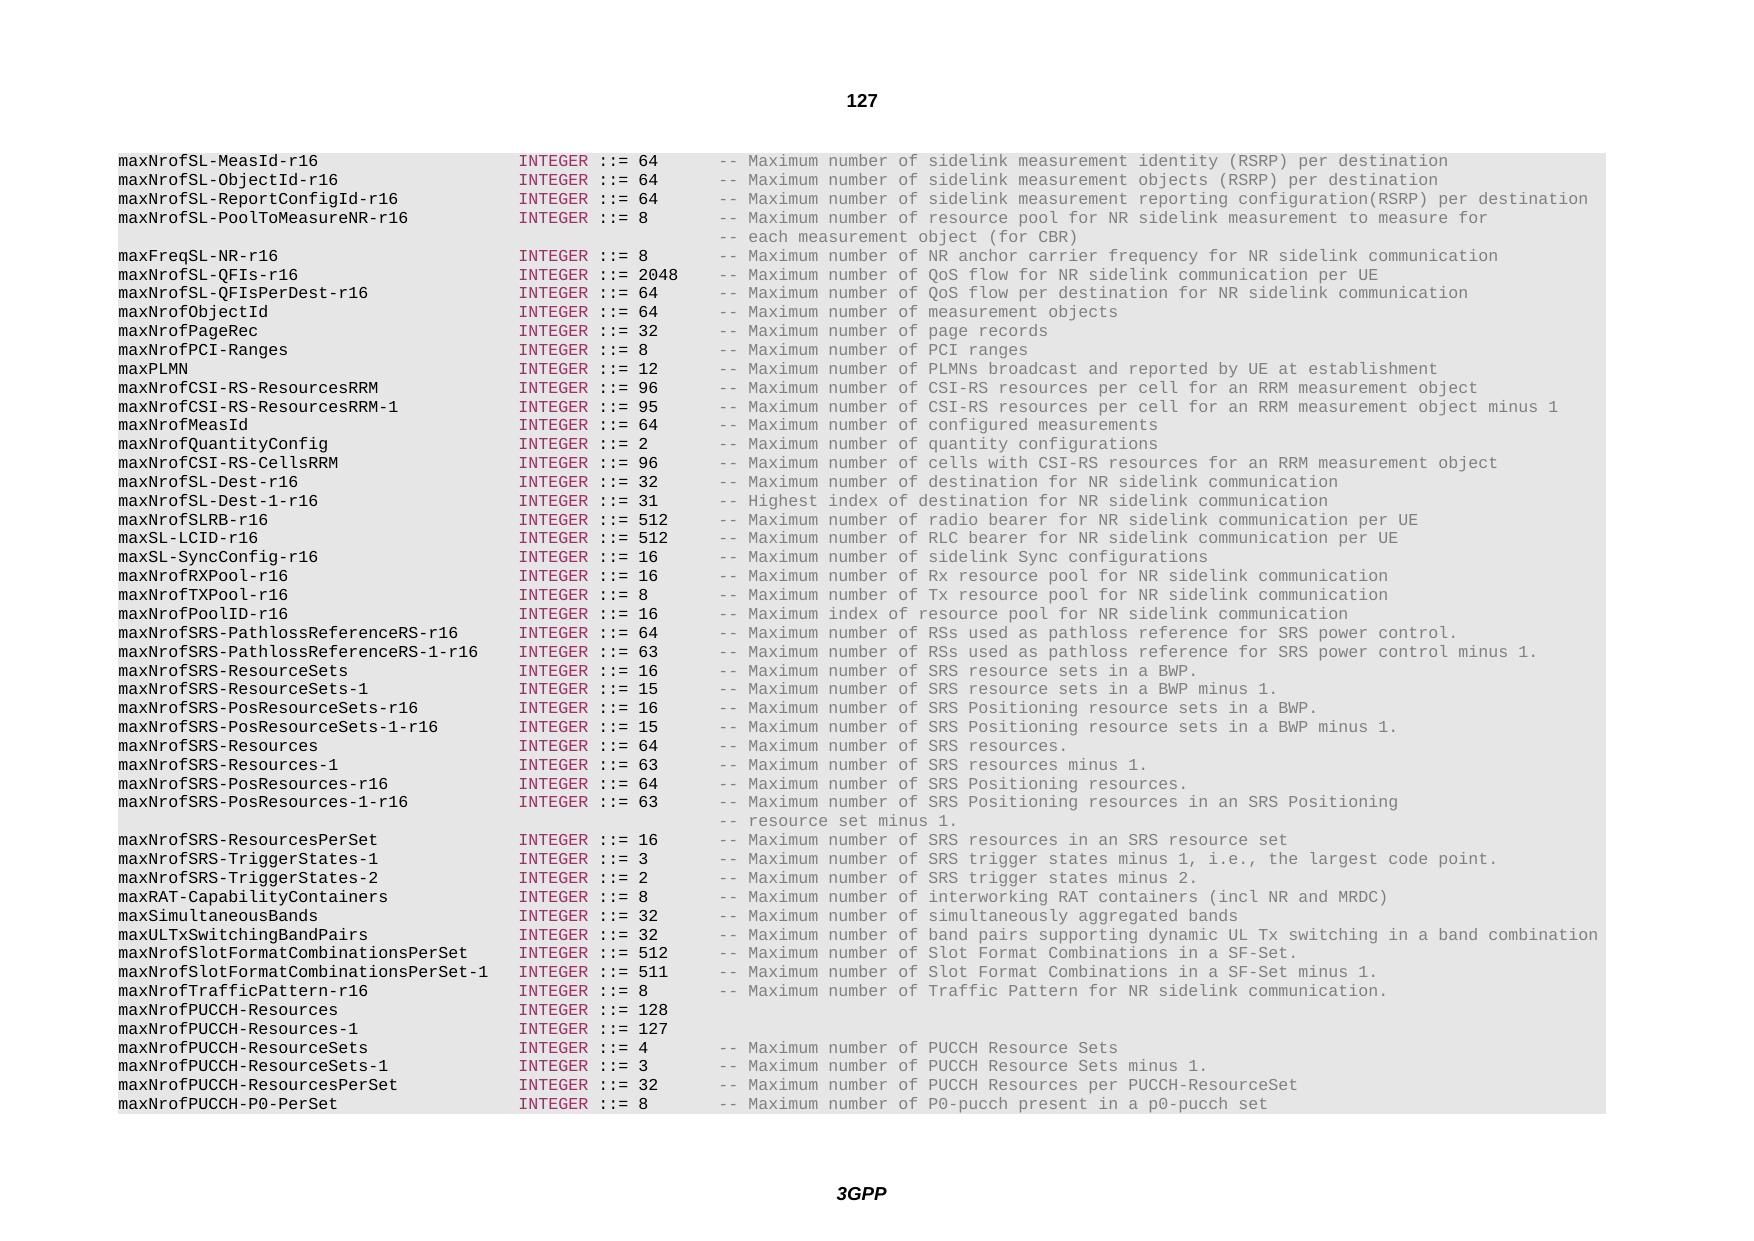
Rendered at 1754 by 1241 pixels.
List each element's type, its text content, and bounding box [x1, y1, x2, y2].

text maxRAT-CapabilityContainers INTEGER ::= 8 -- Maximum number of interworking RAT containers (incl NR and MRDC) [118, 888, 1606, 907]
text maxNrofPCI-Ranges INTEGER ::= 8 -- Maximum number of PCI ranges [118, 342, 1606, 360]
text maxNrofSL-PoolToMeasureNR-r16 INTEGER ::= 8 -- Maximum number of resource pool for NR sidelink measurement to measure for [118, 209, 1606, 228]
text maxNrofSRS-ResourceSets-1 INTEGER ::= 15 -- Maximum number of SRS resource sets in a BWP minus 1. [118, 681, 1606, 700]
text maxNrofMeasId INTEGER ::= 64 -- Maximum number of configured measurements [118, 417, 1606, 436]
text maxNrofSRS-Resources-1 INTEGER ::= 63 -- Maximum number of SRS resources minus 1. [118, 756, 1606, 775]
text maxNrofSRS-PosResources-1-r16 INTEGER ::= 63 -- Maximum number of SRS Positioning resources in an SRS Positioning [118, 794, 1606, 813]
text maxNrofSL-ObjectId-r16 INTEGER ::= 64 -- Maximum number of sidelink measurement objects (RSRP) per destination [118, 172, 1606, 191]
text maxSL-SyncConfig-r16 INTEGER ::= 16 -- Maximum number of sidelink Sync configurations [118, 549, 1606, 568]
text maxNrofSL-QFIsPerDest-r16 INTEGER ::= 64 -- Maximum number of QoS flow per destination for NR sidelink communication [118, 285, 1606, 304]
text maxNrofQuantityConfig INTEGER ::= 2 -- Maximum number of quantity configurations [118, 436, 1606, 455]
text maxNrofPUCCH-Resources-1 INTEGER ::= 127 [118, 1020, 1606, 1039]
text maxNrofSL-Dest-1-r16 INTEGER ::= 31 -- Highest index of destination for NR sidelink communication [118, 492, 1606, 511]
text maxNrofRXPool-r16 INTEGER ::= 16 -- Maximum number of Rx resource pool for NR sidelink communication [118, 568, 1606, 587]
text maxNrofCSI-RS-ResourcesRRM-1 INTEGER ::= 95 -- Maximum number of CSI-RS resources per cell for an RRM measurement object minus 1 [118, 398, 1606, 417]
text maxNrofPUCCH-Resources INTEGER ::= 128 [118, 1001, 1606, 1020]
text maxSL-LCID-r16 INTEGER ::= 512 -- Maximum number of RLC bearer for NR sidelink communication per UE [118, 530, 1606, 549]
text -- each measurement object (for CBR) [118, 228, 1606, 247]
text maxNrofPUCCH-P0-PerSet INTEGER ::= 8 -- Maximum number of P0-pucch present in a p0-pucch set [118, 1096, 1606, 1114]
text maxULTxSwitchingBandPairs INTEGER ::= 32 -- Maximum number of band pairs supporting dynamic UL Tx switching in a band combination [118, 926, 1606, 945]
text maxNrofSRS-Resources INTEGER ::= 64 -- Maximum number of SRS resources. [118, 737, 1606, 756]
text maxPLMN INTEGER ::= 12 -- Maximum number of PLMNs broadcast and reported by UE at establishment [118, 360, 1606, 379]
text maxNrofSL-Dest-r16 INTEGER ::= 32 -- Maximum number of destination for NR sidelink communication [118, 473, 1606, 492]
text maxNrofPUCCH-ResourcesPerSet INTEGER ::= 32 -- Maximum number of PUCCH Resources per PUCCH-ResourceSet [118, 1077, 1606, 1096]
text maxNrofSL-MeasId-r16 INTEGER ::= 64 -- Maximum number of sidelink measurement identity (RSRP) per destination [118, 153, 1606, 172]
text maxNrofSRS-ResourceSets INTEGER ::= 16 -- Maximum number of SRS resource sets in a BWP. [118, 662, 1606, 681]
text maxNrofSRS-PosResources-r16 INTEGER ::= 64 -- Maximum number of SRS Positioning resources. [118, 775, 1606, 794]
text maxNrofPageRec INTEGER ::= 32 -- Maximum number of page records [118, 323, 1606, 342]
text maxNrofSRS-PathlossReferenceRS-r16 INTEGER ::= 64 -- Maximum number of RSs used as pathloss reference for SRS power control. [118, 624, 1606, 643]
text maxNrofSRS-PosResourceSets-r16 INTEGER ::= 16 -- Maximum number of SRS Positioning resource sets in a BWP. [118, 700, 1606, 719]
text maxNrofSRS-PosResourceSets-1-r16 INTEGER ::= 15 -- Maximum number of SRS Positioning resource sets in a BWP minus 1. [118, 719, 1606, 737]
text maxNrofSRS-TriggerStates-2 INTEGER ::= 2 -- Maximum number of SRS trigger states minus 2. [118, 869, 1606, 888]
text maxNrofObjectId INTEGER ::= 64 -- Maximum number of measurement objects [118, 304, 1606, 323]
text maxFreqSL-NR-r16 INTEGER ::= 8 -- Maximum number of NR anchor carrier frequency for NR sidelink communication [118, 247, 1606, 266]
text maxNrofTXPool-r16 INTEGER ::= 8 -- Maximum number of Tx resource pool for NR sidelink communication [118, 587, 1606, 606]
text maxNrofSlotFormatCombinationsPerSet INTEGER ::= 512 -- Maximum number of Slot Format Combinations in a SF-Set. [118, 945, 1606, 964]
text maxNrofCSI-RS-CellsRRM INTEGER ::= 96 -- Maximum number of cells with CSI-RS resources for an RRM measurement object [118, 455, 1606, 473]
text maxNrofSL-ReportConfigId-r16 INTEGER ::= 64 -- Maximum number of sidelink measurement reporting configuration(RSRP) per destination [118, 191, 1606, 209]
text maxNrofPUCCH-ResourceSets-1 INTEGER ::= 3 -- Maximum number of PUCCH Resource Sets minus 1. [118, 1058, 1606, 1077]
text maxNrofPoolID-r16 INTEGER ::= 16 -- Maximum index of resource pool for NR sidelink communication [118, 606, 1606, 624]
text maxNrofPUCCH-ResourceSets INTEGER ::= 4 -- Maximum number of PUCCH Resource Sets [118, 1039, 1606, 1058]
text maxSimultaneousBands INTEGER ::= 32 -- Maximum number of simultaneously aggregated bands [118, 907, 1606, 926]
text maxNrofSL-QFIs-r16 INTEGER ::= 2048 -- Maximum number of QoS flow for NR sidelink communication per UE [118, 266, 1606, 285]
text maxNrofSRS-TriggerStates-1 INTEGER ::= 3 -- Maximum number of SRS trigger states minus 1, i.e., the largest code point. [118, 851, 1606, 869]
text maxNrofCSI-RS-ResourcesRRM INTEGER ::= 96 -- Maximum number of CSI-RS resources per cell for an RRM measurement object [118, 379, 1606, 398]
text maxNrofTrafficPattern-r16 INTEGER ::= 8 -- Maximum number of Traffic Pattern for NR sidelink communication. [118, 983, 1606, 1001]
text maxNrofSRS-ResourcesPerSet INTEGER ::= 16 -- Maximum number of SRS resources in an SRS resource set [118, 832, 1606, 851]
text -- resource set minus 1. [118, 813, 1606, 832]
text maxNrofSLRB-r16 INTEGER ::= 512 -- Maximum number of radio bearer for NR sidelink communication per UE [118, 511, 1606, 530]
text maxNrofSRS-PathlossReferenceRS-1-r16 INTEGER ::= 63 -- Maximum number of RSs used as pathloss reference for SRS power control minus 1. [118, 643, 1606, 662]
text maxNrofSlotFormatCombinationsPerSet-1 INTEGER ::= 511 -- Maximum number of Slot Format Combinations in a SF-Set minus 1. [118, 964, 1606, 983]
